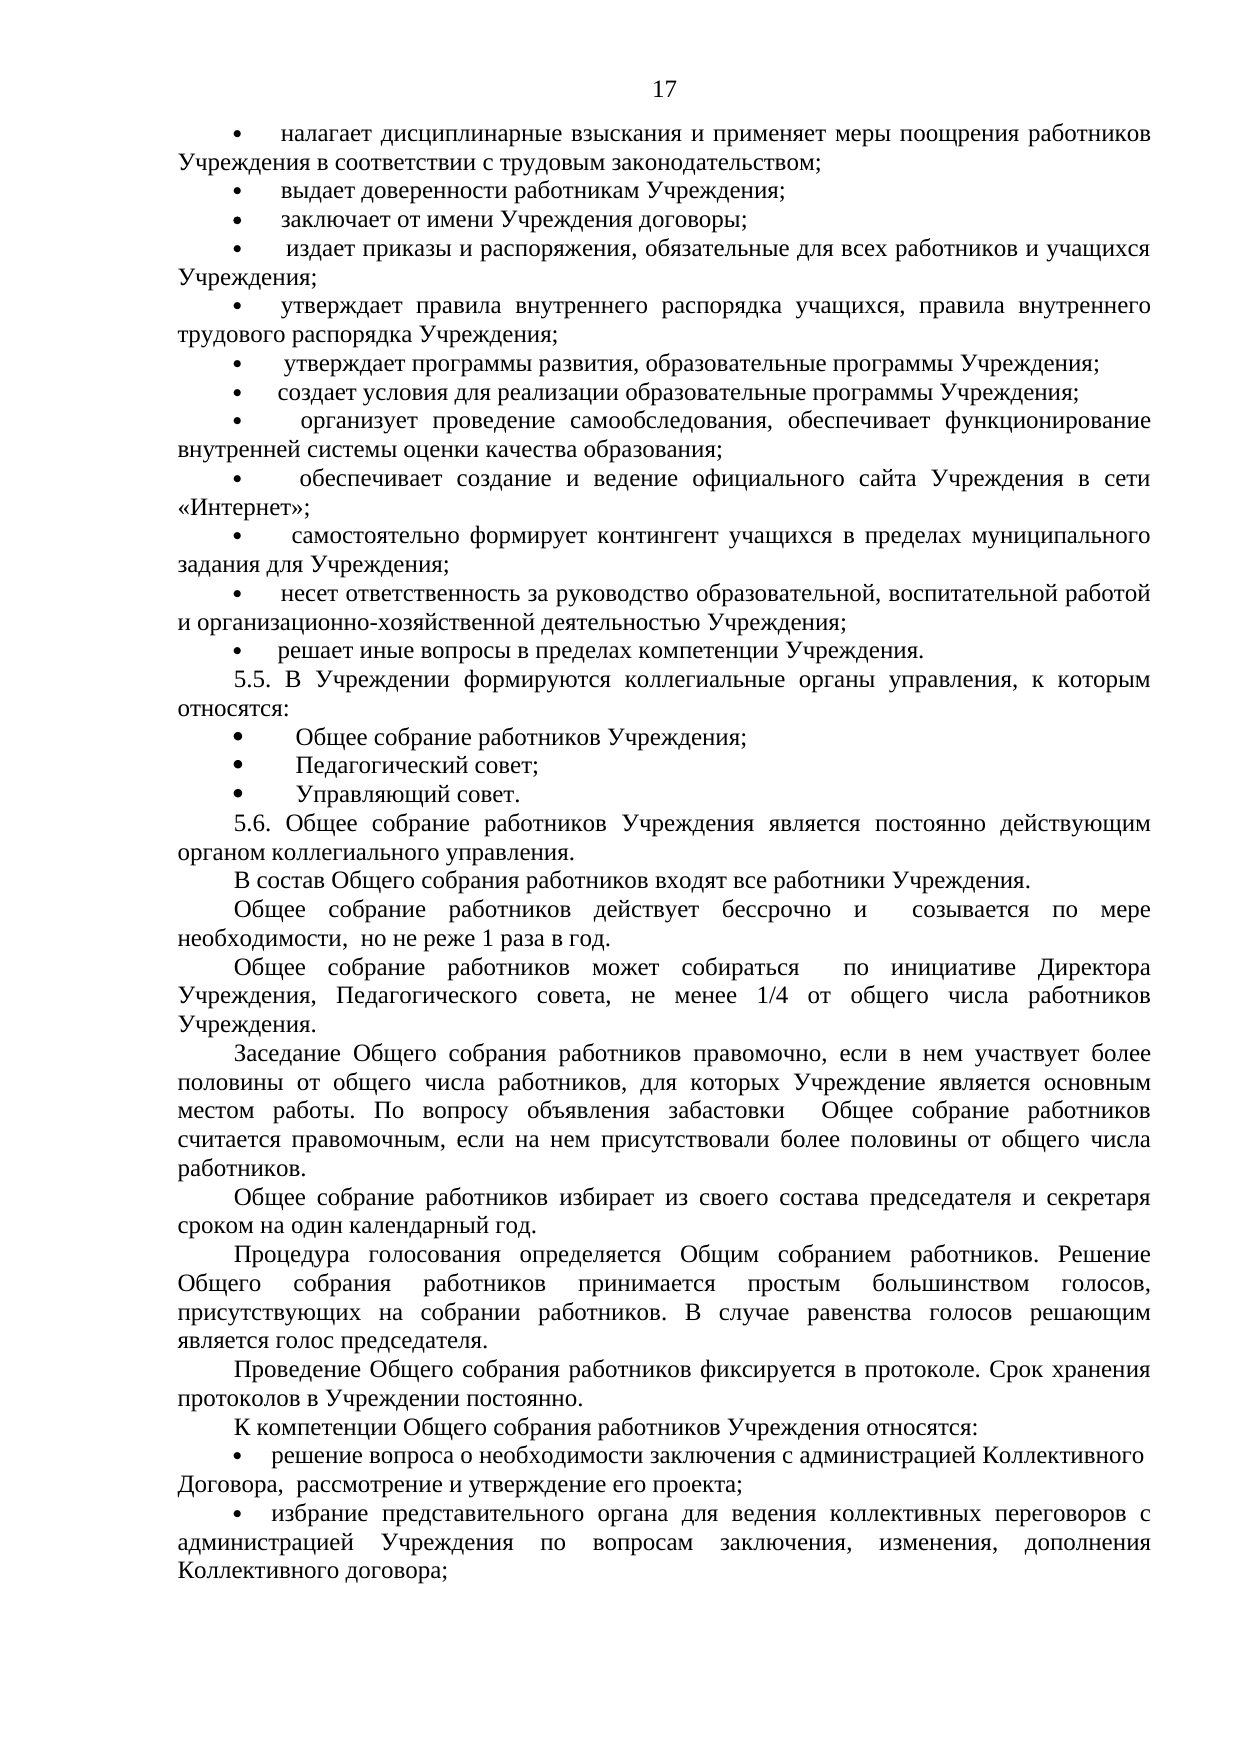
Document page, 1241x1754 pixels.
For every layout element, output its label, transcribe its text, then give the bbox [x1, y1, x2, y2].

list решает иные вопросы в пределах компетенции Учреждения. [177, 636, 1152, 664]
text Общее собрание работников действует бессрочно и созывается по мере необходимости, но не реже 1 раза в год. [177, 894, 1152, 952]
list Общее собрание работников Учреждения; [177, 722, 1152, 751]
text Процедура голосования определяется Общим собранием работников. Решение Общего собрания работников принимается простым большинством голосов, присутствующих на собрании работников. В случае равенства голосов решающим является голос председателя. [177, 1239, 1152, 1354]
list выдает доверенности работникам Учреждения; [177, 176, 1152, 204]
list организует проведение самообследования, обеспечивает функционирование внутренней системы оценки качества образования; [177, 406, 1152, 463]
text Общее собрание работников может собираться по инициативе Директора Учреждения, Педагогического совета, не менее 1/4 от общего числа работников Учреждения. [177, 952, 1152, 1038]
text Заседание Общего собрания работников правомочно, если в нем участвует более половины от общего числа работников, для которых Учреждение является основным местом работы. По вопросу объявления забастовки Общее собрание работников считается правомочным, если на нем присутствовали более половины от общего числа работников. [177, 1038, 1152, 1182]
text В состав Общего собрания работников входят все работники Учреждения. [177, 866, 1152, 894]
list налагает дисциплинарные взыскания и применяет меры поощрения работников Учреждения в соответствии с трудовым законодательством; [177, 118, 1152, 176]
list самостоятельно формирует контингент учащихся в пределах муниципального задания для Учреждения; [177, 521, 1152, 578]
list создает условия для реализации образовательные программы Учреждения; [177, 377, 1152, 406]
list решение вопроса о необходимости заключения с администрацией Коллективного Договора, рассмотрение и утверждение его проекта; [177, 1441, 1152, 1498]
text Общее собрание работников избирает из своего состава председателя и секретаря сроком на один календарный год. [177, 1182, 1152, 1239]
text 5.6. Общее собрание работников Учреждения является постоянно действующим органом коллегиального управления. [177, 808, 1152, 866]
list утверждает программы развития, образовательные программы Учреждения; [177, 348, 1152, 377]
text Проведение Общего собрания работников фиксируется в протоколе. Срок хранения протоколов в Учреждении постоянно. [177, 1354, 1152, 1412]
list Управляющий совет. [177, 779, 1152, 808]
list издает приказы и распоряжения, обязательные для всех работников и учащихся Учреждения; [177, 233, 1152, 291]
list Педагогический совет; [177, 751, 1152, 779]
list обеспечивает создание и ведение официального сайта Учреждения в сети «Интернет»; [177, 463, 1152, 521]
list избрание представительного органа для ведения коллективных переговоров с администрацией Учреждения по вопросам заключения, изменения, дополнения Коллективного договора; [177, 1498, 1152, 1584]
list заключает от имени Учреждения договоры; [177, 204, 1152, 233]
list несет ответственность за руководство образовательной, воспитательной работой и организационно-хозяйственной деятельностью Учреждения; [177, 578, 1152, 636]
text 5.5. В Учреждении формируются коллегиальные органы управления, к которым относятся: [177, 664, 1152, 722]
list утверждает правила внутреннего распорядка учащихся, правила внутреннего трудового распорядка Учреждения; [177, 291, 1152, 348]
text К компетенции Общего собрания работников Учреждения относятся: [177, 1412, 1152, 1441]
